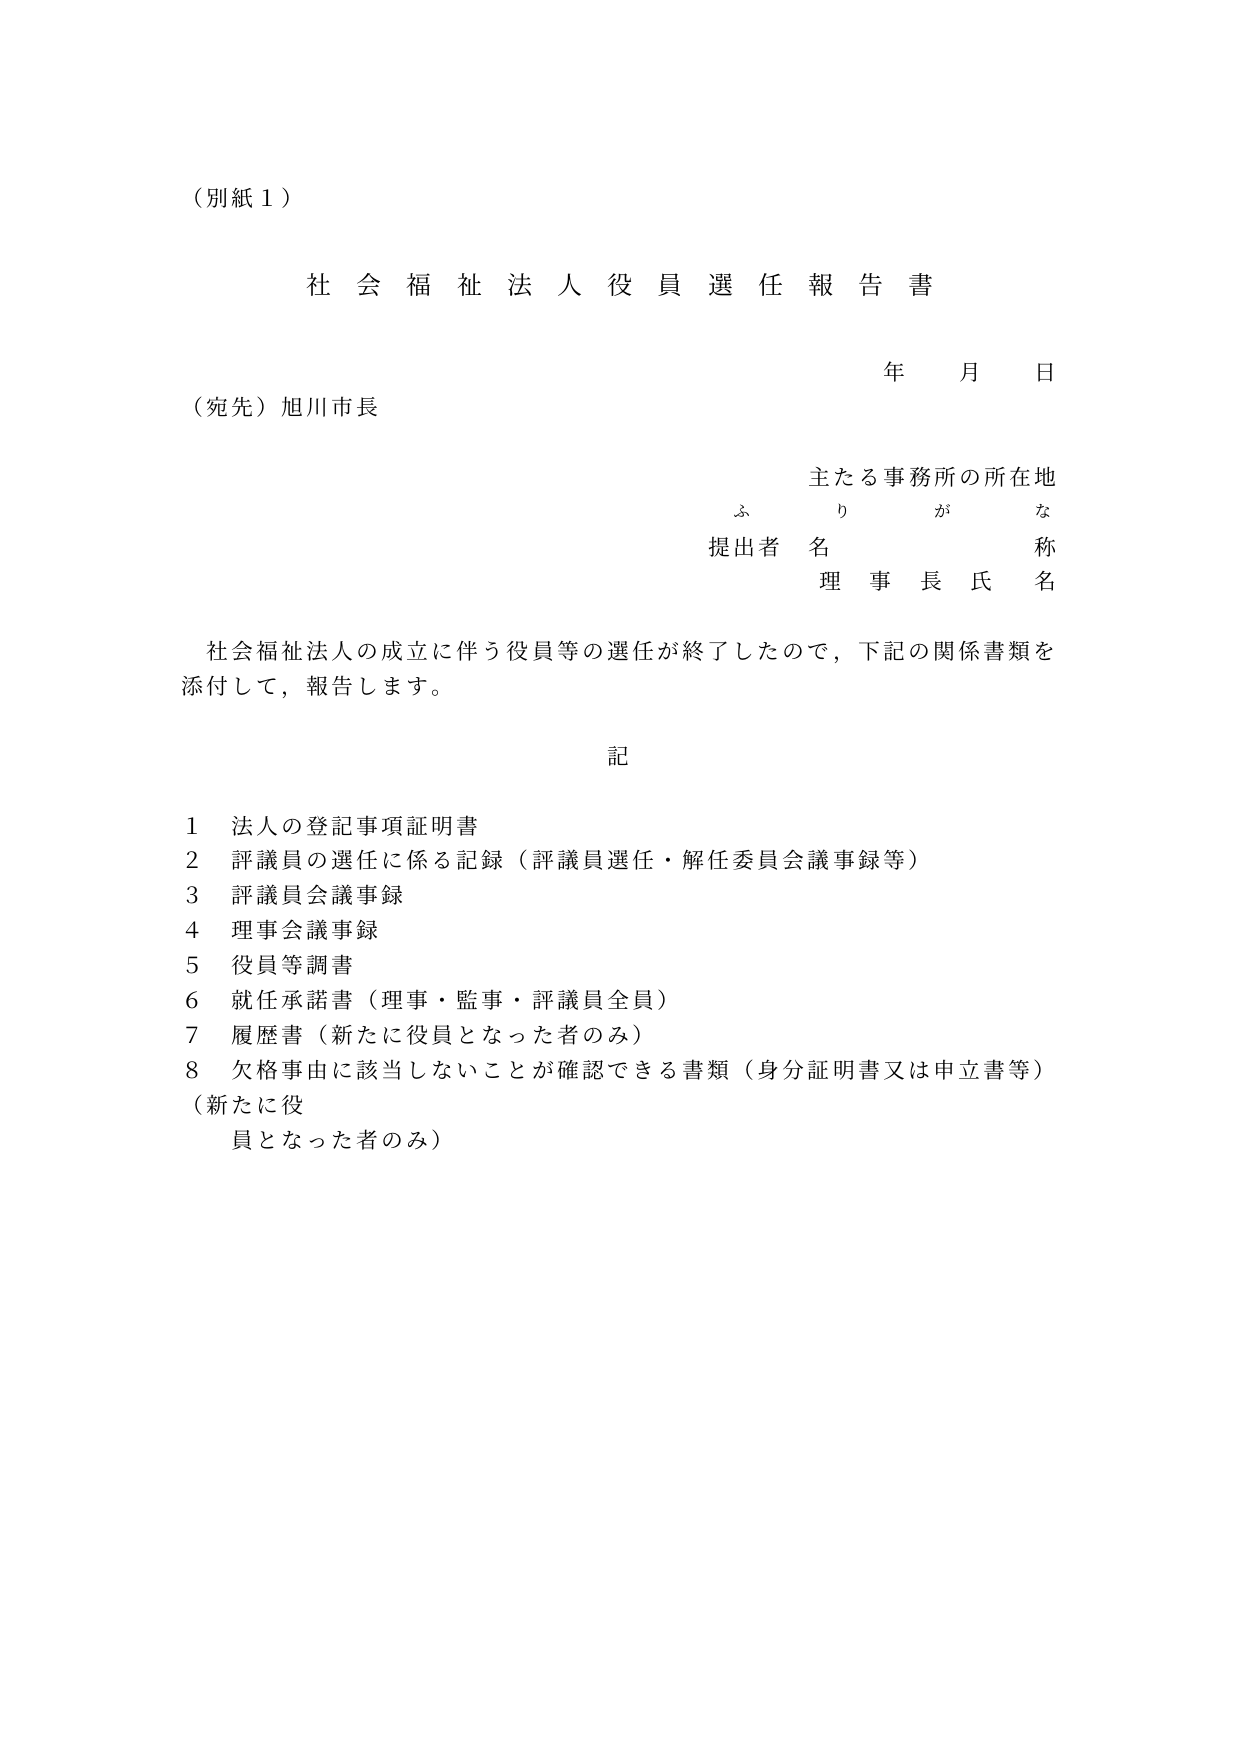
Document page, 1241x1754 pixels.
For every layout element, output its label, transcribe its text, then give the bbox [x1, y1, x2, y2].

text ２ 評議員の選任に係る記録（評議員選任・解任委員会議事録等） [181, 842, 1059, 877]
text ふ り が な [181, 493, 1059, 528]
text （宛先）旭川市長 [181, 388, 1059, 423]
text ８ 欠格事由に該当しないことが確認できる書類（身分証明書又は申立書等）（新たに役 [181, 1051, 1059, 1121]
text ３ 評議員会議事録 [181, 877, 1059, 912]
text 理事長氏名 [181, 563, 1059, 598]
text ５ 役員等調書 [181, 947, 1059, 982]
text （別紙１） [181, 179, 1059, 214]
text １ 法人の登記事項証明書 [181, 807, 1059, 842]
text ６ 就任承諾書（理事・監事・評議員全員） [181, 982, 1059, 1017]
text 社 会 福 祉 法 人 役 員 選 任 報 告 書 [181, 249, 1059, 319]
text ４ 理事会議事録 [181, 912, 1059, 947]
text 記 [181, 737, 1059, 772]
text 社会福祉法人の成立に伴う役員等の選任が終了したので，下記の関係書類を添付して，報告します。 [181, 633, 1059, 702]
text 員となった者のみ） [181, 1121, 1059, 1156]
text 主たる事務所の所在地 [181, 458, 1059, 493]
text ７ 履歴書（新たに役員となった者のみ） [181, 1017, 1059, 1051]
text 提出者 名 称 [181, 528, 1059, 563]
text 年 月 日 [181, 353, 1059, 388]
